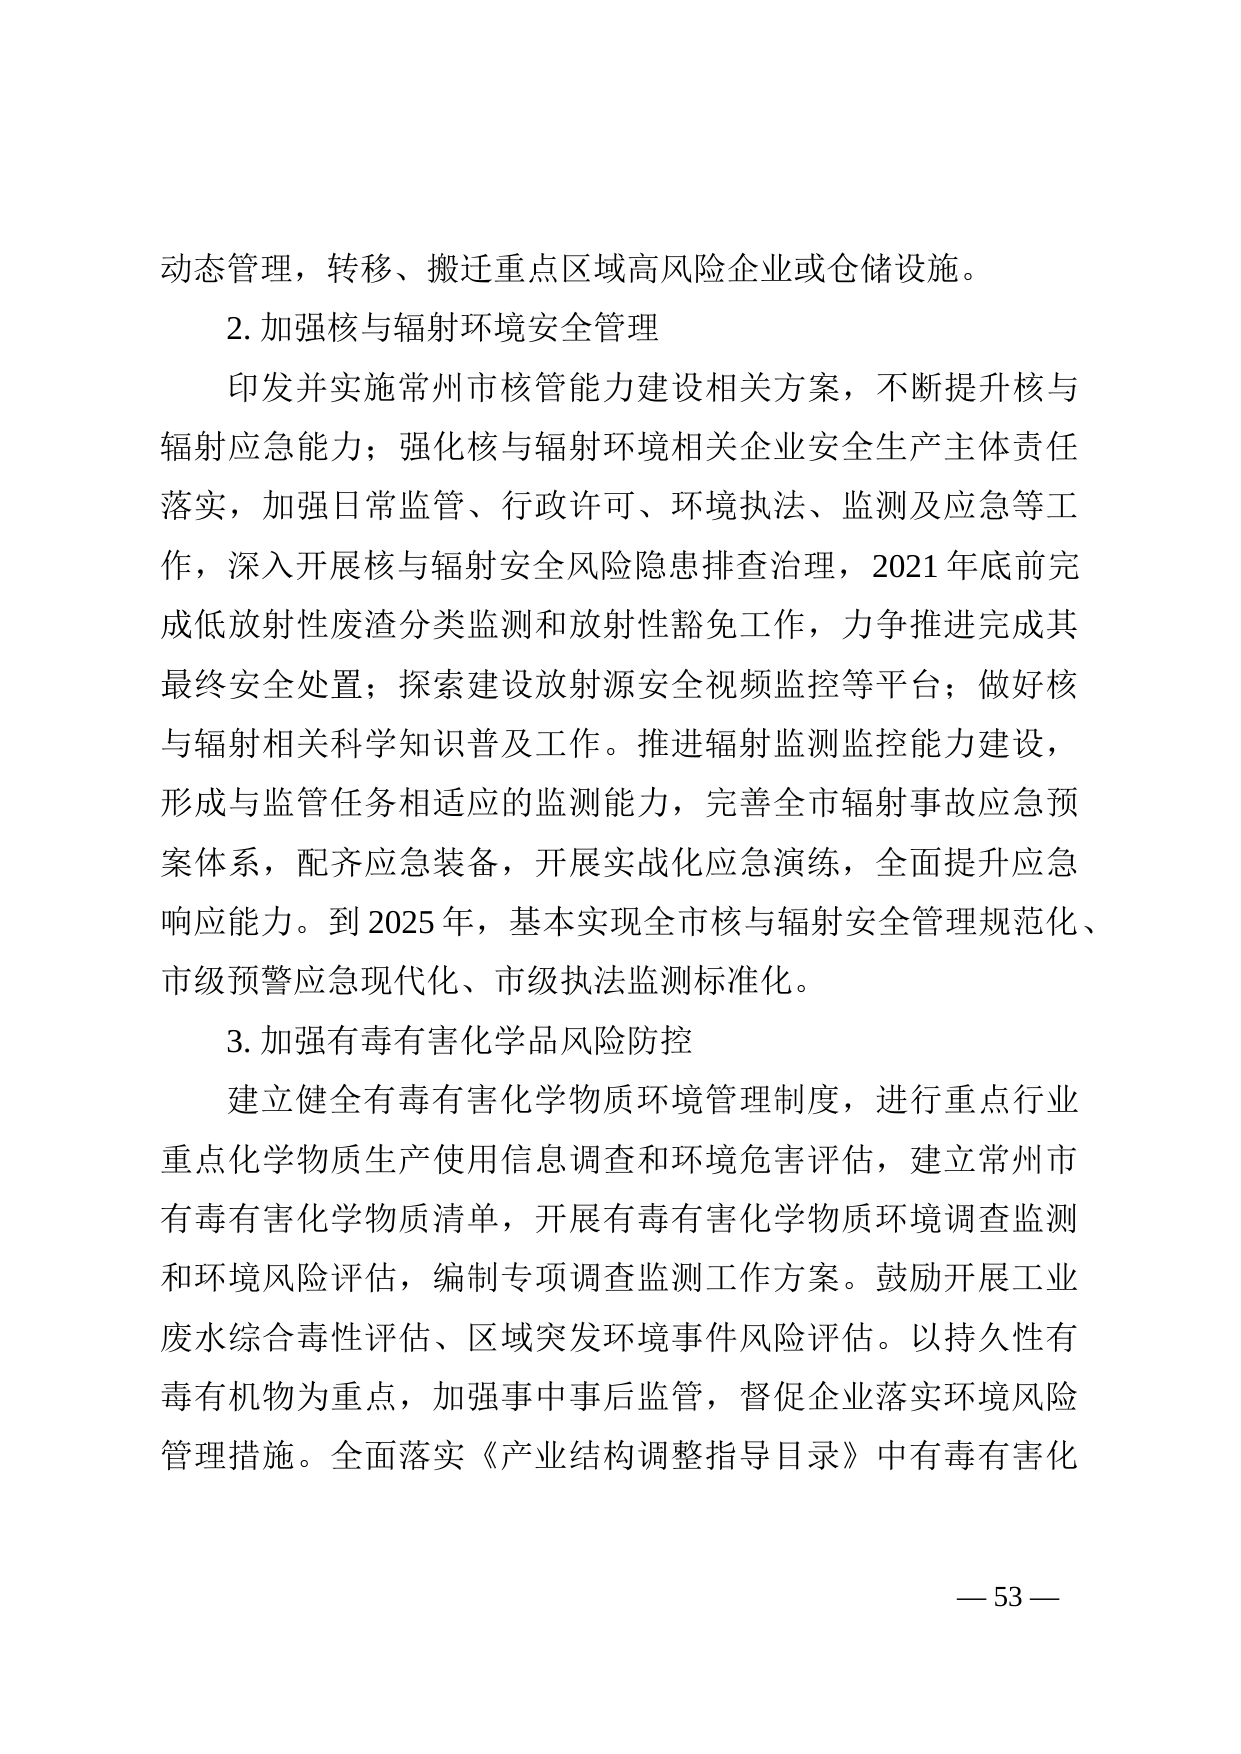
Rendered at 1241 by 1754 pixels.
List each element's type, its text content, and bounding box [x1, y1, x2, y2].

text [159, 233, 1081, 292]
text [159, 1064, 1081, 1480]
text 印发并实施常州市核管能力建设相关方案，不断提升核与辐射应急能力；强化核与辐射环境相关企业安全生产主体责任落实，加强日常监管、行政许可、环境执法、监测及应急等工作，深入开展核与辐射安全风险隐患排查治理，2021年底前完成低放射性废渣分类监测和放射性豁免工作，力争推进完成其最终安全处置；探索建设放射源安全视频监控等平台；做好核与辐射相关科学知识普及工作。推进辐射监测监控能力建设，形成与监管任务相适应的监测能力，完善全市辐射事故应急预案体系，配齐应急装备，开展实战化应急演练，全面提升应急响应能力。到2025年，基本实现全市核与辐射安全管理规范化、市级预警应急现代化、市级执法监测标准化。 [159, 352, 1081, 1005]
text 3. 加强有毒有害化学品风险防控 [159, 1005, 1081, 1064]
text 2. 加强核与辐射环境安全管理 [159, 292, 1081, 352]
